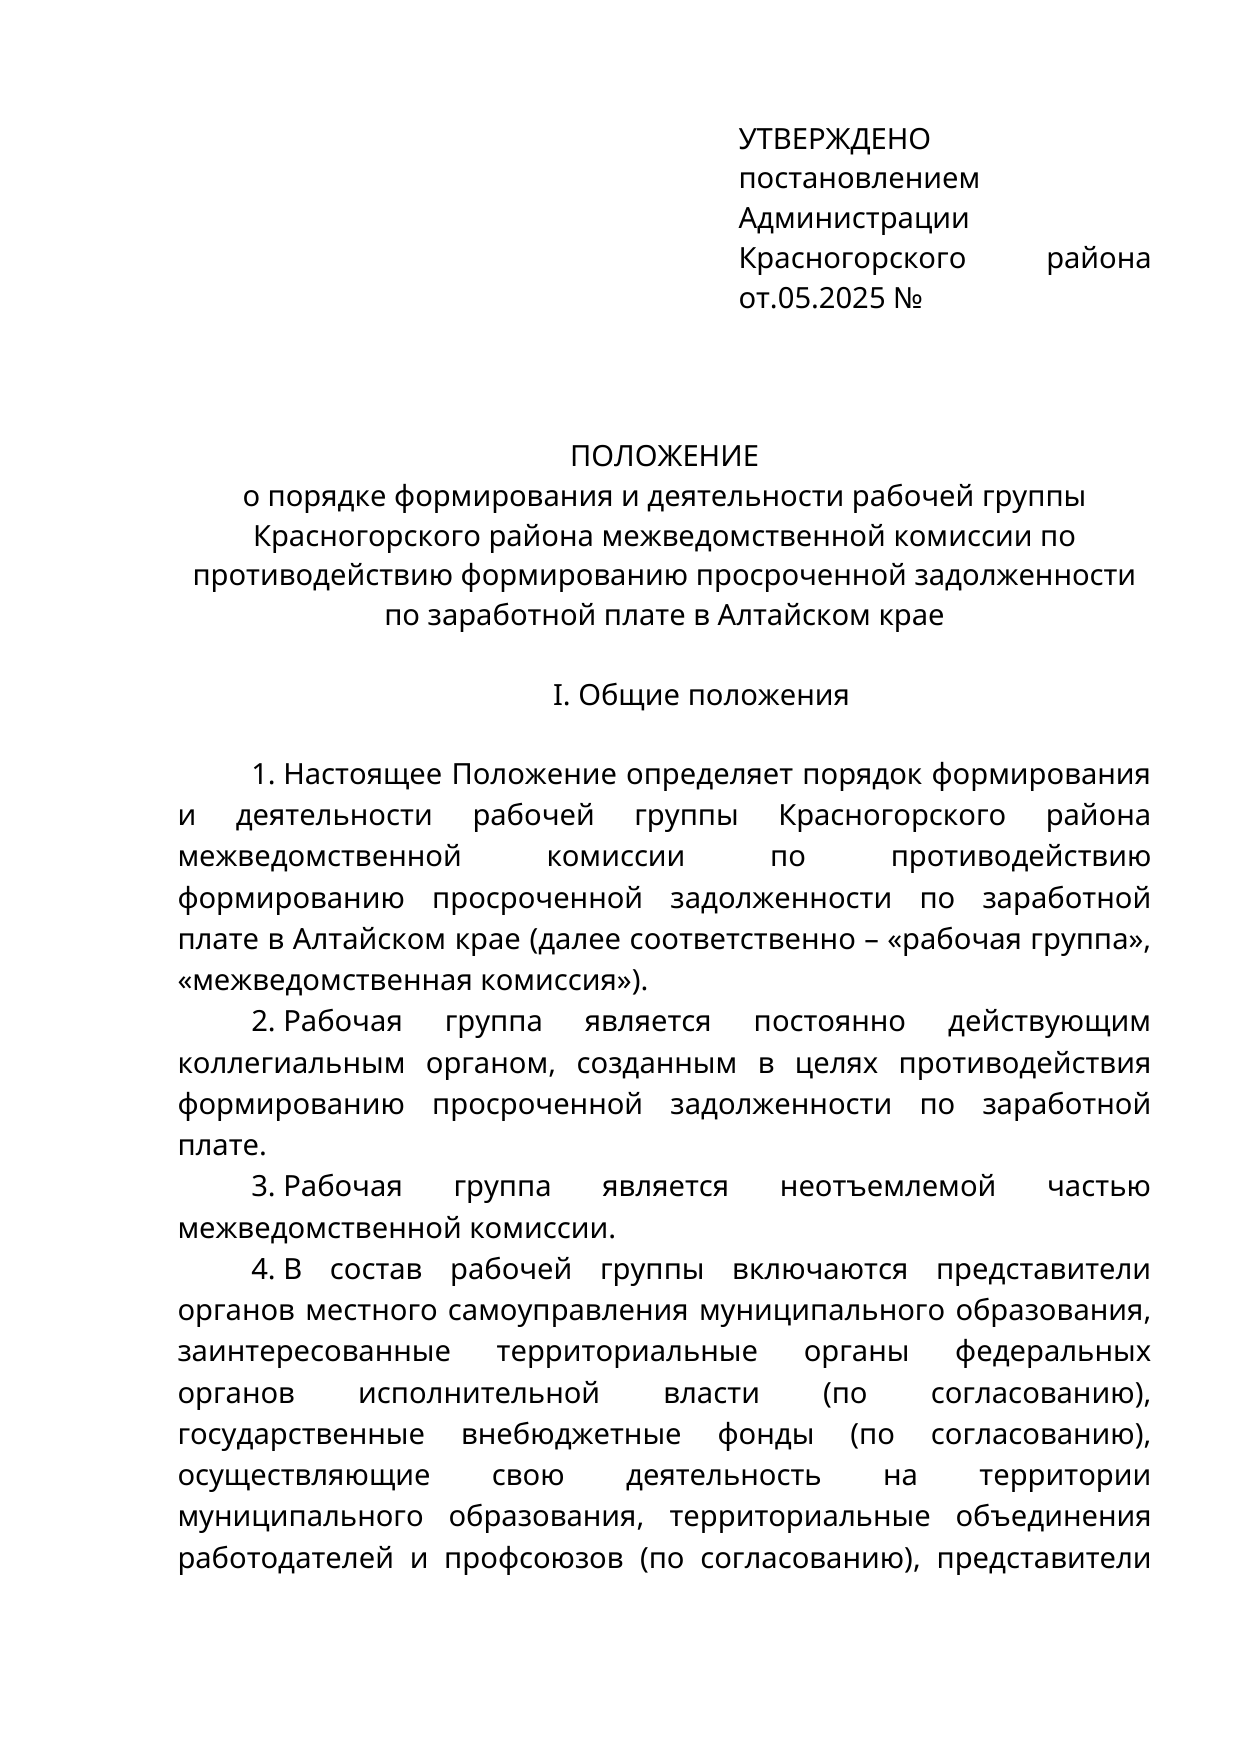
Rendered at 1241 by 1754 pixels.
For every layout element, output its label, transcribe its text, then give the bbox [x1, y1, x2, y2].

text 1. Настоящее Положение определяет порядок формирования и деятельности рабочей группы Красногорского района межведомственной комиссии по противодействию формированию просроченной задолженности по заработной плате в Алтайском крае (далее соответственно – «рабочая группа», «межведомственная комиссия»). [177, 753, 1152, 999]
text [177, 1248, 1152, 1577]
text I. Общие положения [177, 674, 1152, 713]
text УТВЕРЖДЕНО [738, 118, 1152, 158]
text ПОЛОЖЕНИЕ [177, 436, 1152, 475]
text о порядке формирования и деятельности рабочей группы Красногорского района межведомственной комиссии по противодействию формированию просроченной задолженности по заработной плате в Алтайском крае [177, 475, 1152, 634]
text 2. Рабочая группа является постоянно действующим коллегиальным органом, созданным в целях противодействия формированию просроченной задолженности по заработной плате. [177, 1001, 1152, 1164]
text 3. Рабочая группа является неотъемлемой частью межведомственной комиссии. [177, 1166, 1152, 1247]
text постановлением Администрации Красногорского района от.05.2025 № [738, 158, 1152, 317]
